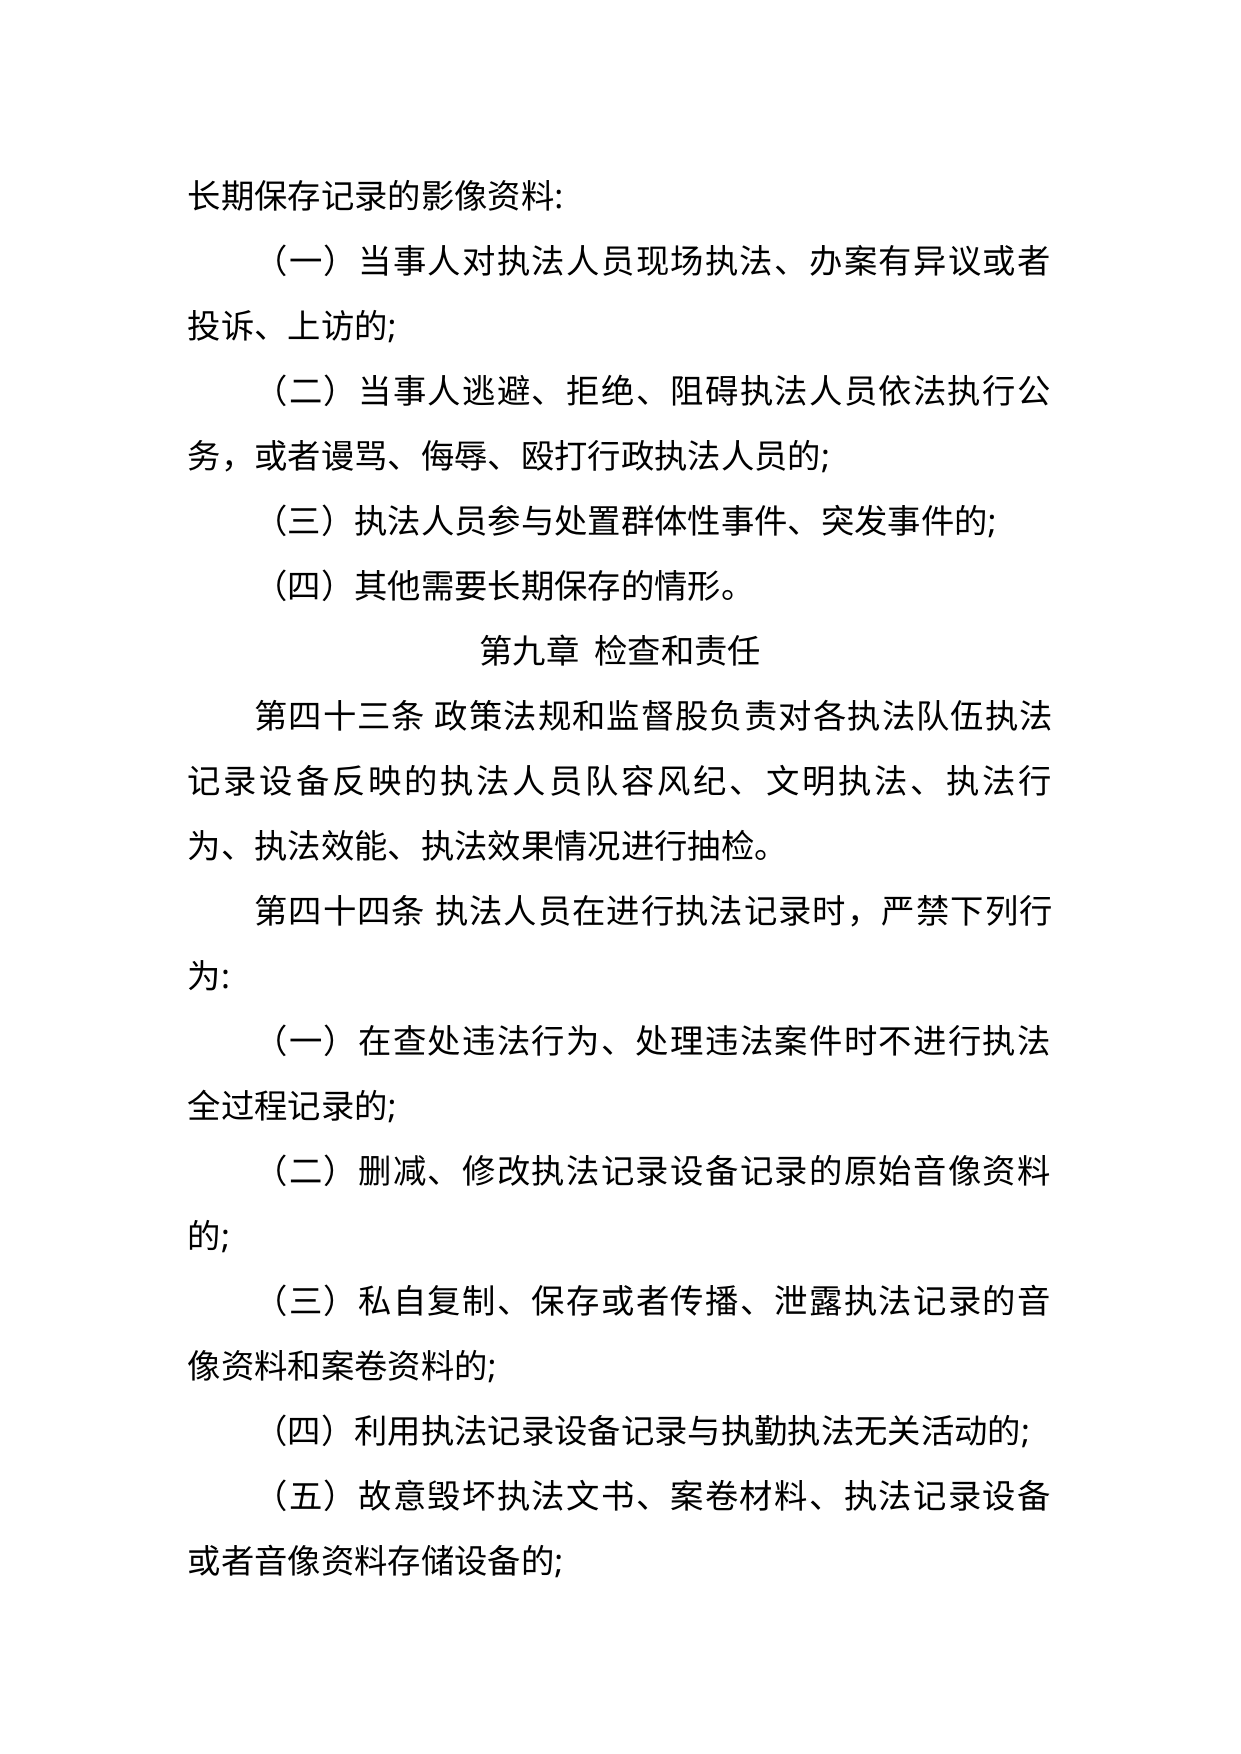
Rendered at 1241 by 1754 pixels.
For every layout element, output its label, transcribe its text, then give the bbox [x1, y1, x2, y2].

text （一）在查处违法行为、处理违法案件时不进行执法全过程记录的; [187, 1007, 1053, 1137]
text （四）其他需要长期保存的情形。 [187, 552, 1053, 617]
text （三）执法人员参与处置群体性事件、突发事件的; [187, 487, 1053, 552]
text 第四十三条 政策法规和监督股负责对各执法队伍执法记录设备反映的执法人员队容风纪、文明执法、执法行为、执法效能、执法效果情况进行抽检。 [187, 682, 1053, 877]
text （一）当事人对执法人员现场执法、办案有异议或者投诉、上访的; [187, 227, 1053, 357]
text （三）私自复制、保存或者传播、泄露执法记录的音像资料和案卷资料的; [187, 1267, 1053, 1397]
text （五）故意毁坏执法文书、案卷材料、执法记录设备或者音像资料存储设备的; [187, 1462, 1053, 1592]
text 第四十四条 执法人员在进行执法记录时，严禁下列行为: [187, 877, 1053, 1007]
text （二）当事人逃避、拒绝、阻碍执法人员依法执行公务，或者谩骂、侮辱、殴打行政执法人员的; [187, 357, 1053, 487]
text （四）利用执法记录设备记录与执勤执法无关活动的; [187, 1397, 1053, 1462]
text （二）删减、修改执法记录设备记录的原始音像资料的; [187, 1137, 1053, 1267]
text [187, 162, 1053, 227]
text 第九章 检查和责任 [187, 617, 1053, 682]
